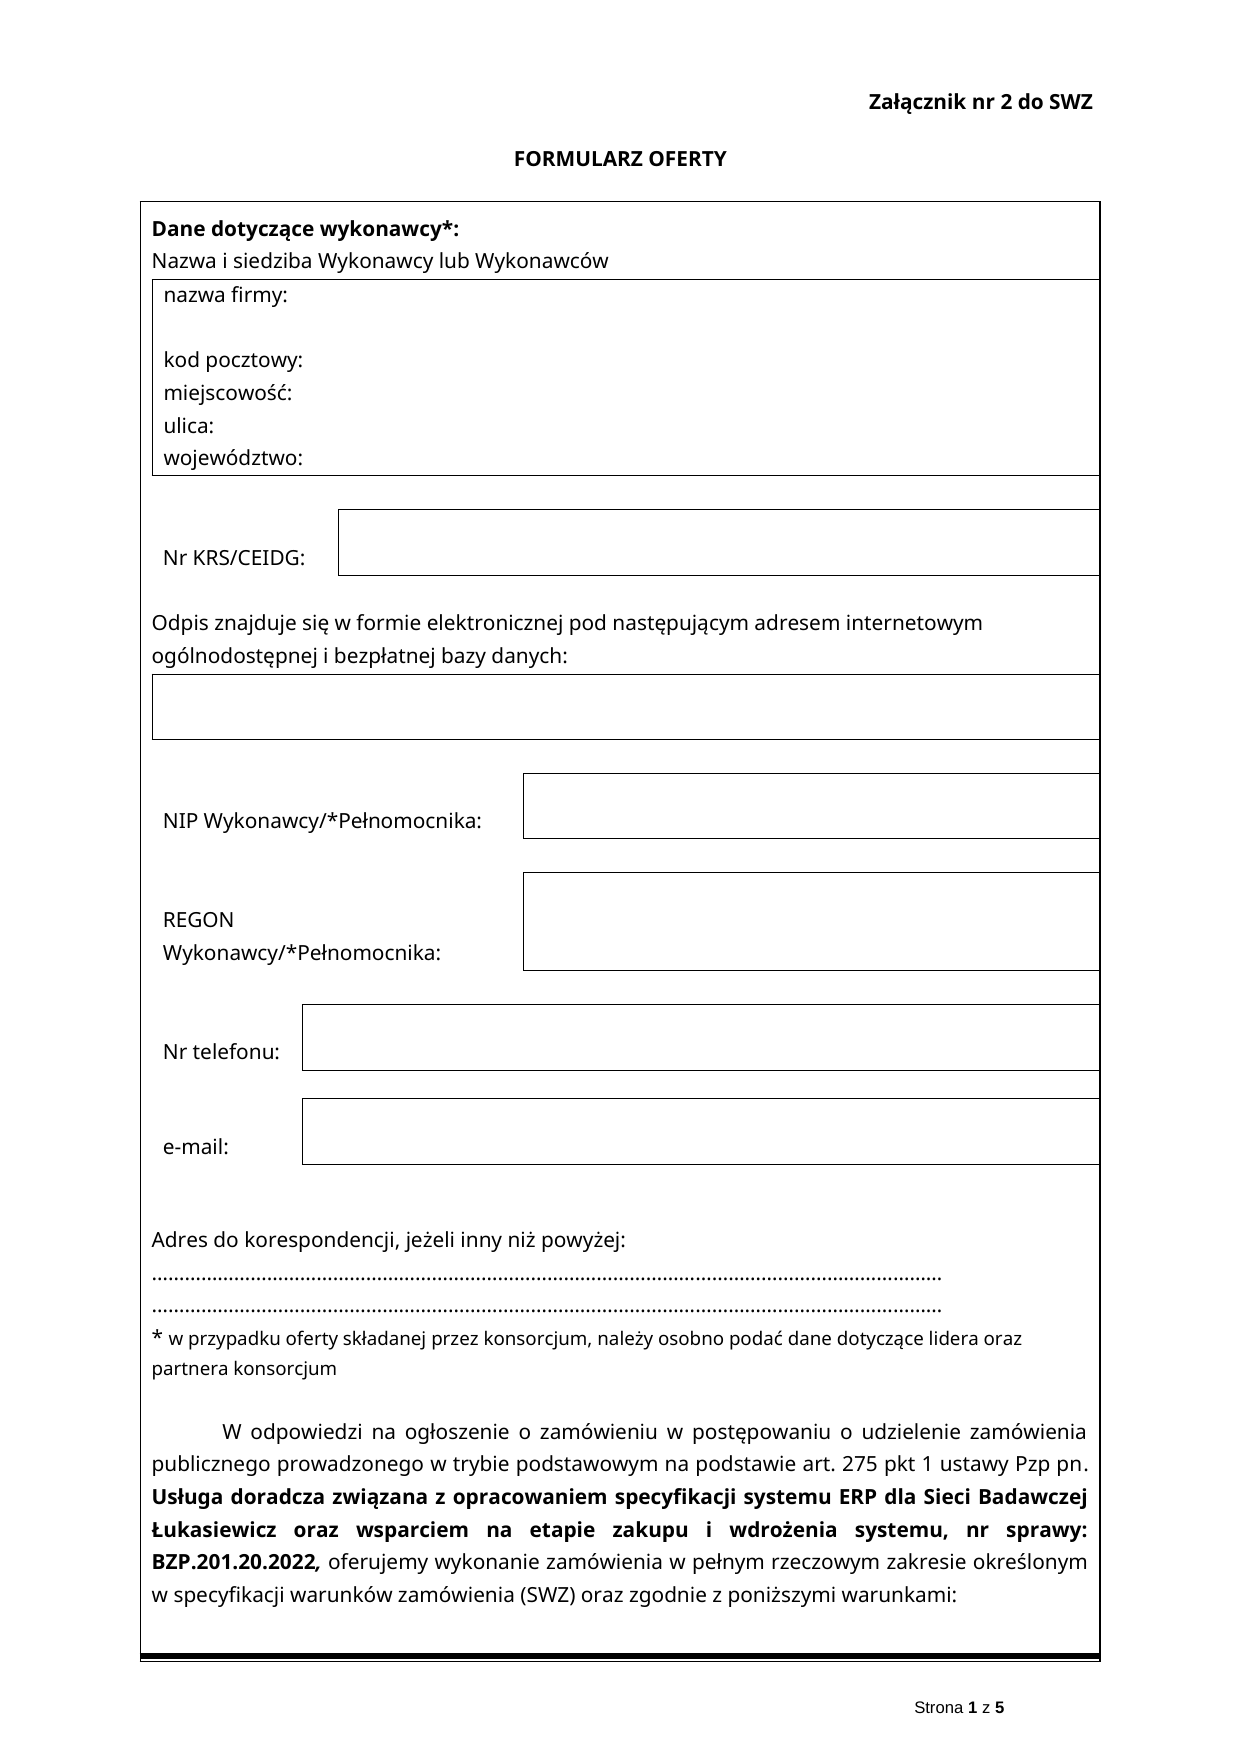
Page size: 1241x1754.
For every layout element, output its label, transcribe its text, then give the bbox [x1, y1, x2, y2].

text FORMULARZ OFERTY [59, 144, 1181, 173]
text Załącznik nr 2 do SWZ [59, 87, 1093, 116]
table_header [141, 202, 1099, 1653]
